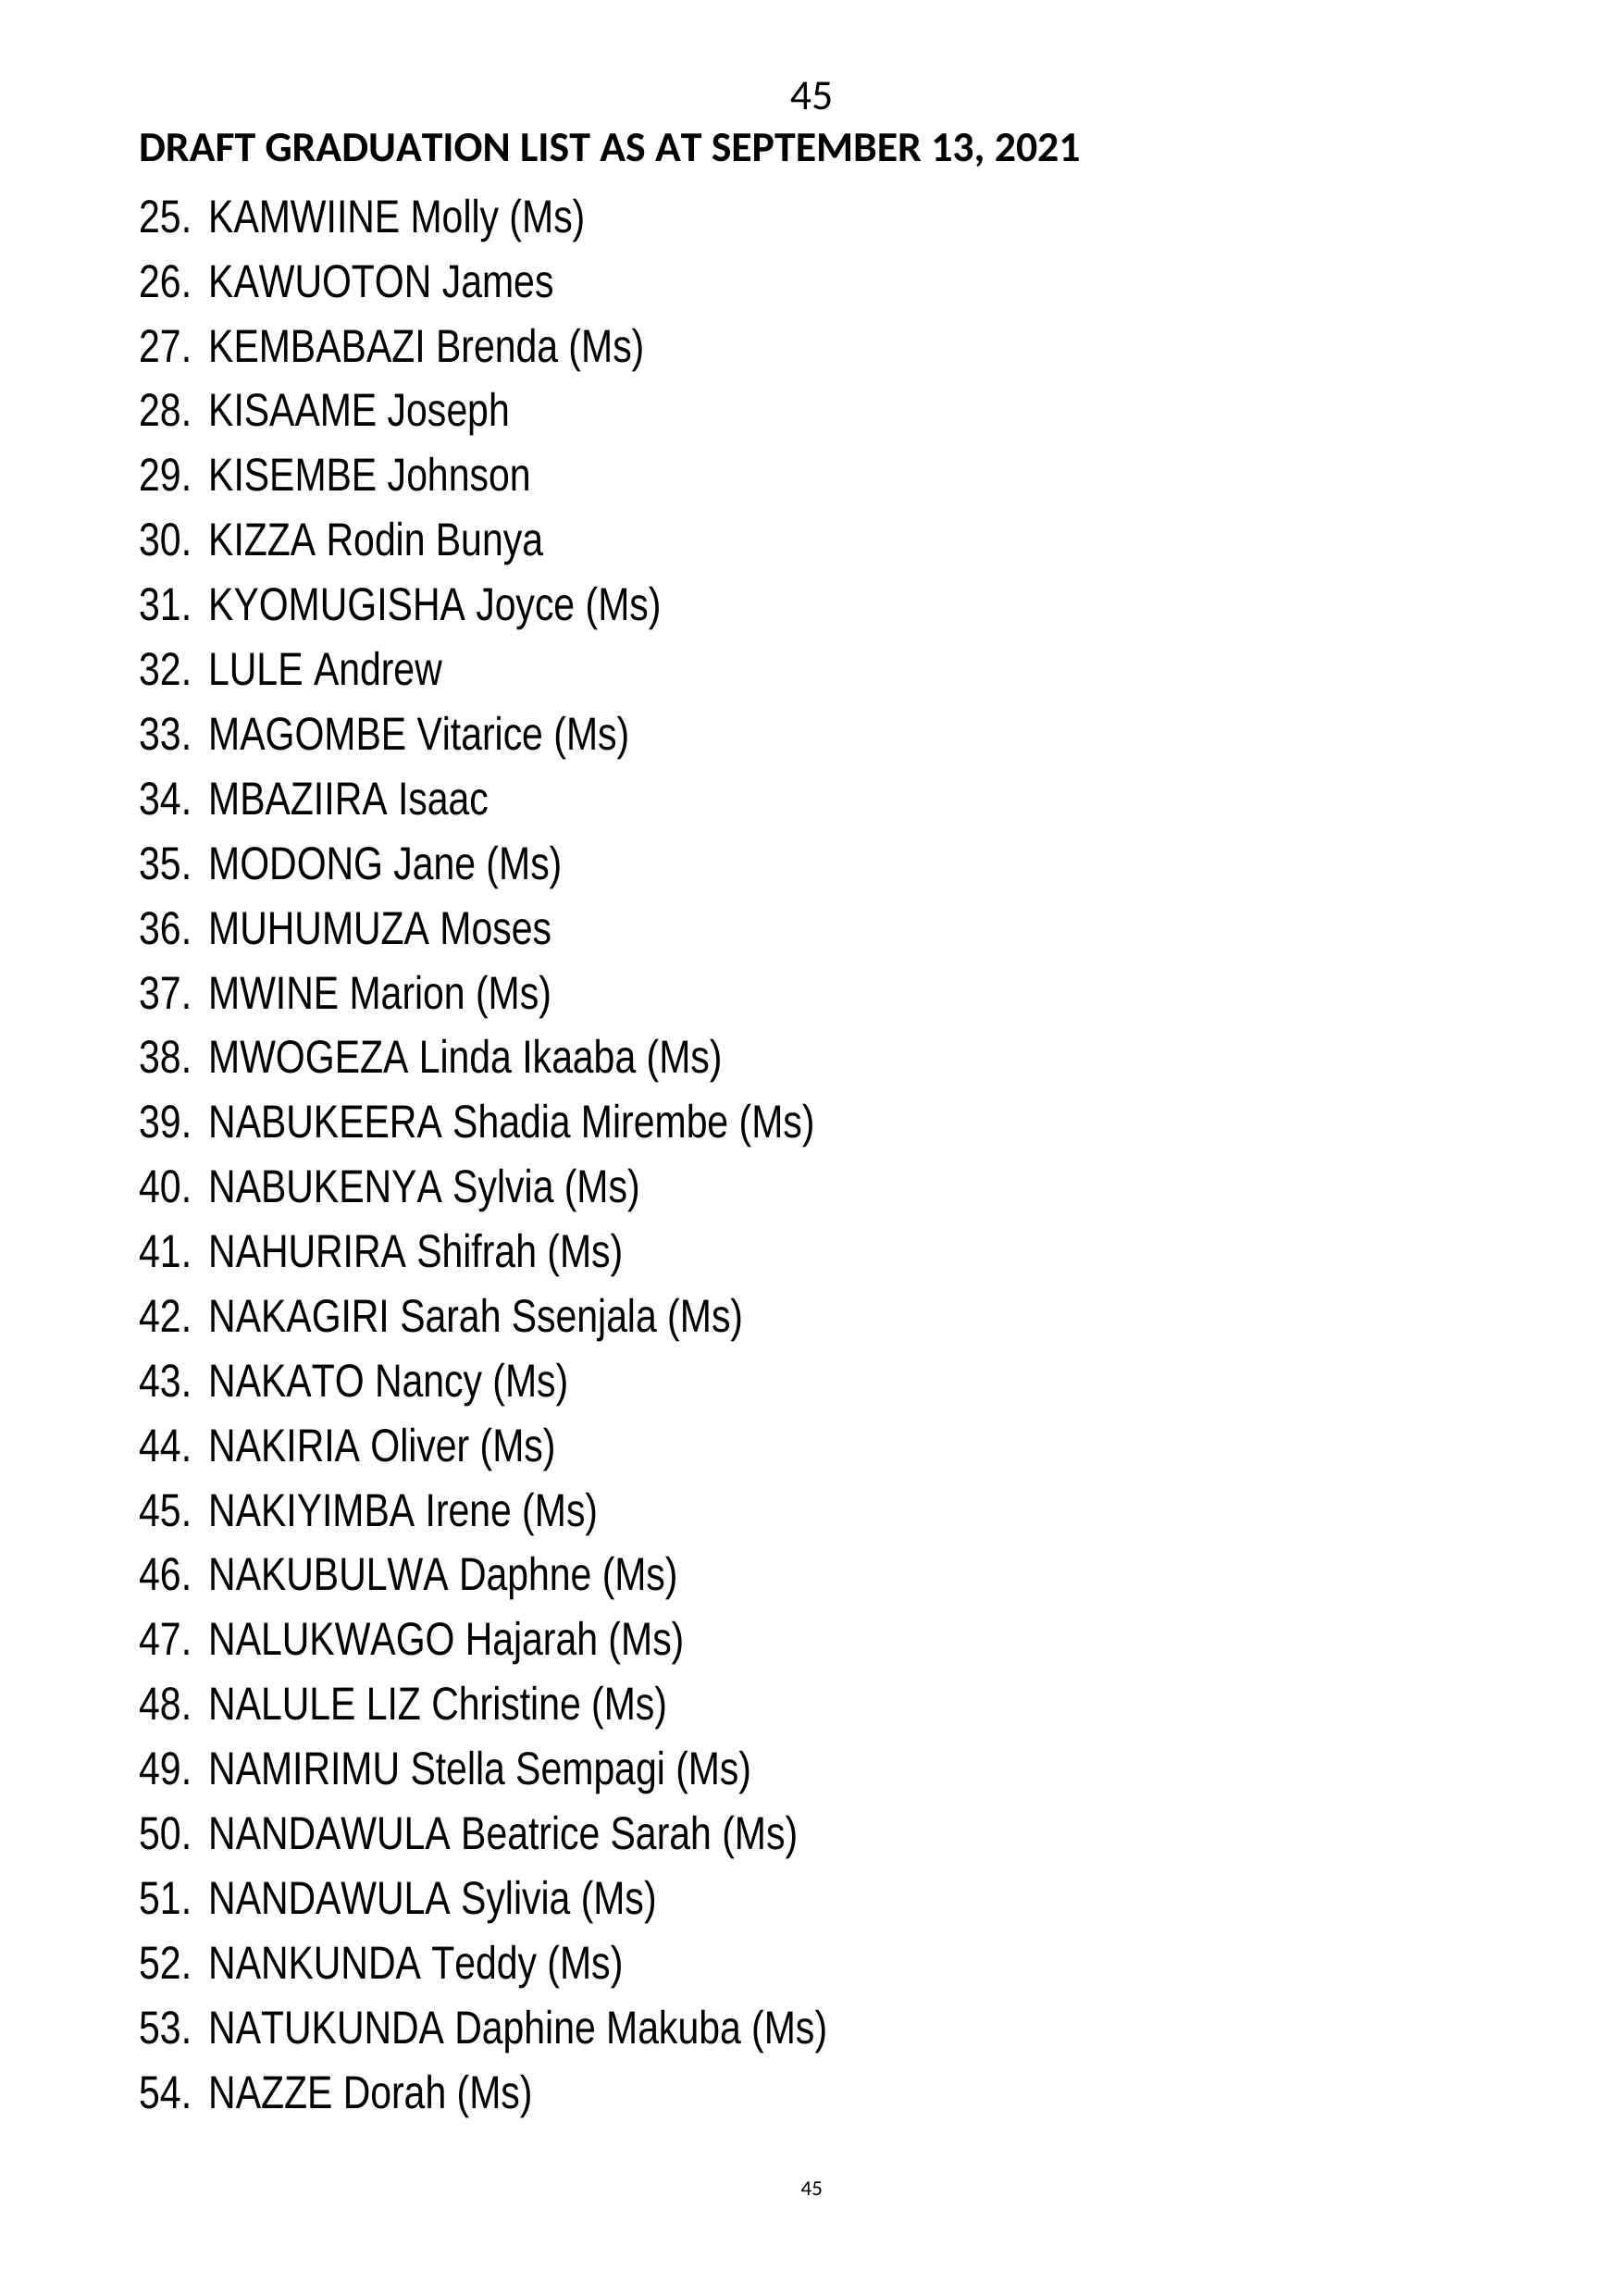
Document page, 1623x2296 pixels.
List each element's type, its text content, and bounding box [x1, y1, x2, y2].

list NABUKEERA Shadia Mirembe (Ms) [139, 1095, 1484, 1148]
list NANDAWULA Sylivia (Ms) [139, 1871, 1484, 1924]
list NANDAWULA Beatrice Sarah (Ms) [139, 1806, 1484, 1859]
list NATUKUNDA Daphine Makuba (Ms) [139, 2000, 1484, 2054]
list NAMIRIMU Stella Sempagi (Ms) [139, 1742, 1484, 1794]
list NAKAGIRI Sarah Ssenjala (Ms) [139, 1289, 1484, 1342]
list KAMWIINE Molly (Ms) [139, 189, 1484, 242]
list NANKUNDA Teddy (Ms) [139, 1936, 1484, 1989]
list NAKIRIA Oliver (Ms) [139, 1418, 1484, 1471]
list NALULE LIZ Christine (Ms) [139, 1677, 1484, 1730]
list MUHUMUZA Moses [139, 900, 1484, 954]
list NAHURIRA Shifrah (Ms) [139, 1224, 1484, 1277]
list KISAAME Joseph [139, 383, 1484, 436]
list NAKUBULWA Daphne (Ms) [139, 1547, 1484, 1600]
list MWINE Marion (Ms) [139, 965, 1484, 1019]
list MAGOMBE Vitarice (Ms) [139, 706, 1484, 760]
list MWOGEZA Linda Ikaaba (Ms) [139, 1030, 1484, 1083]
list NAKATO Nancy (Ms) [139, 1353, 1484, 1407]
list NAKIYIMBA Irene (Ms) [139, 1483, 1484, 1536]
list KAWUOTON James [139, 254, 1484, 307]
list MBAZIIRA Isaac [139, 771, 1484, 825]
list MODONG Jane (Ms) [139, 836, 1484, 889]
list NAZZE Dorah (Ms) [139, 2065, 1484, 2118]
list NABUKENYA Sylvia (Ms) [139, 1160, 1484, 1212]
list KYOMUGISHA Joyce (Ms) [139, 577, 1484, 630]
list KISEMBE Johnson [139, 448, 1484, 501]
list KEMBABAZI Brenda (Ms) [139, 318, 1484, 372]
list LULE Andrew [139, 642, 1484, 695]
list KIZZA Rodin Bunya [139, 513, 1484, 565]
list NALUKWAGO Hajarah (Ms) [139, 1612, 1484, 1665]
